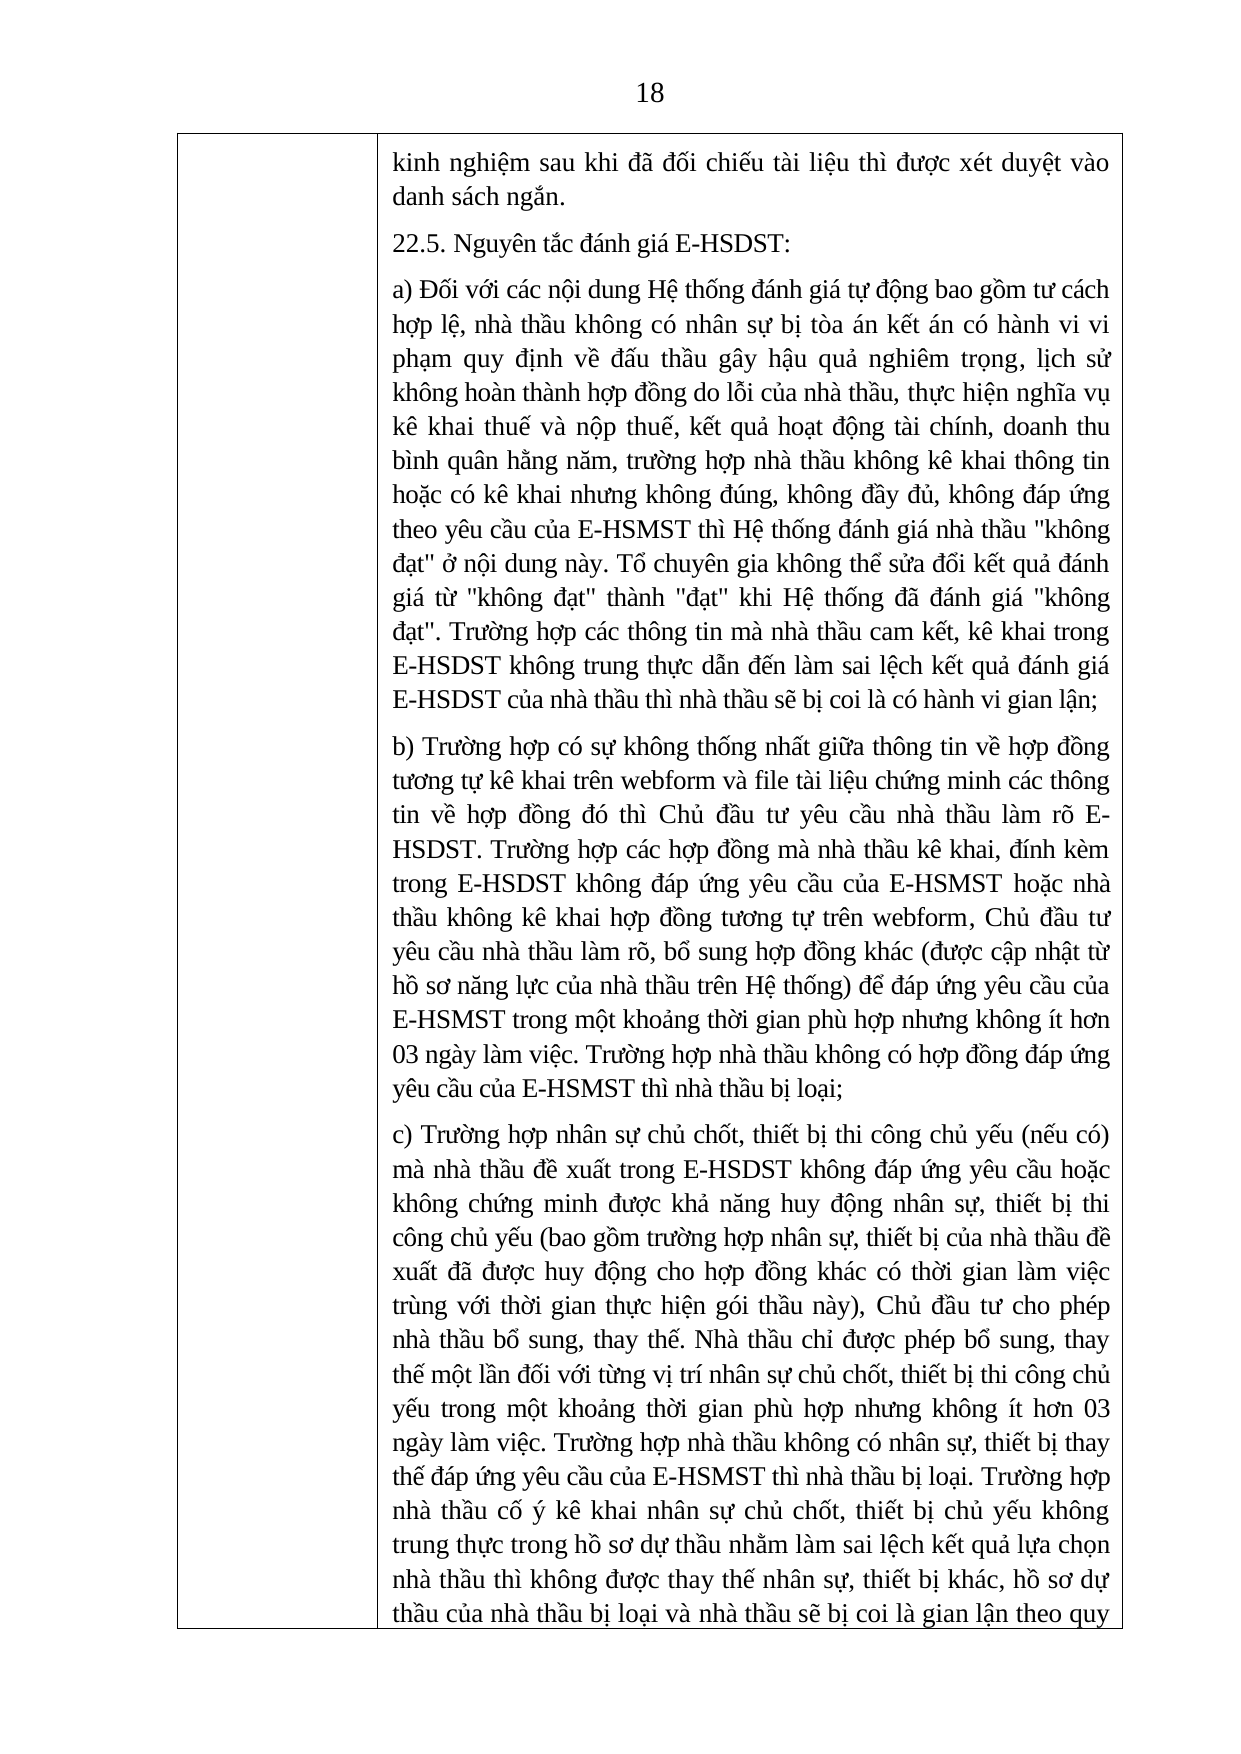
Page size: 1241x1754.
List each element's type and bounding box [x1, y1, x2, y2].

table_cell [178, 134, 377, 1628]
table_cell [378, 134, 1122, 1628]
